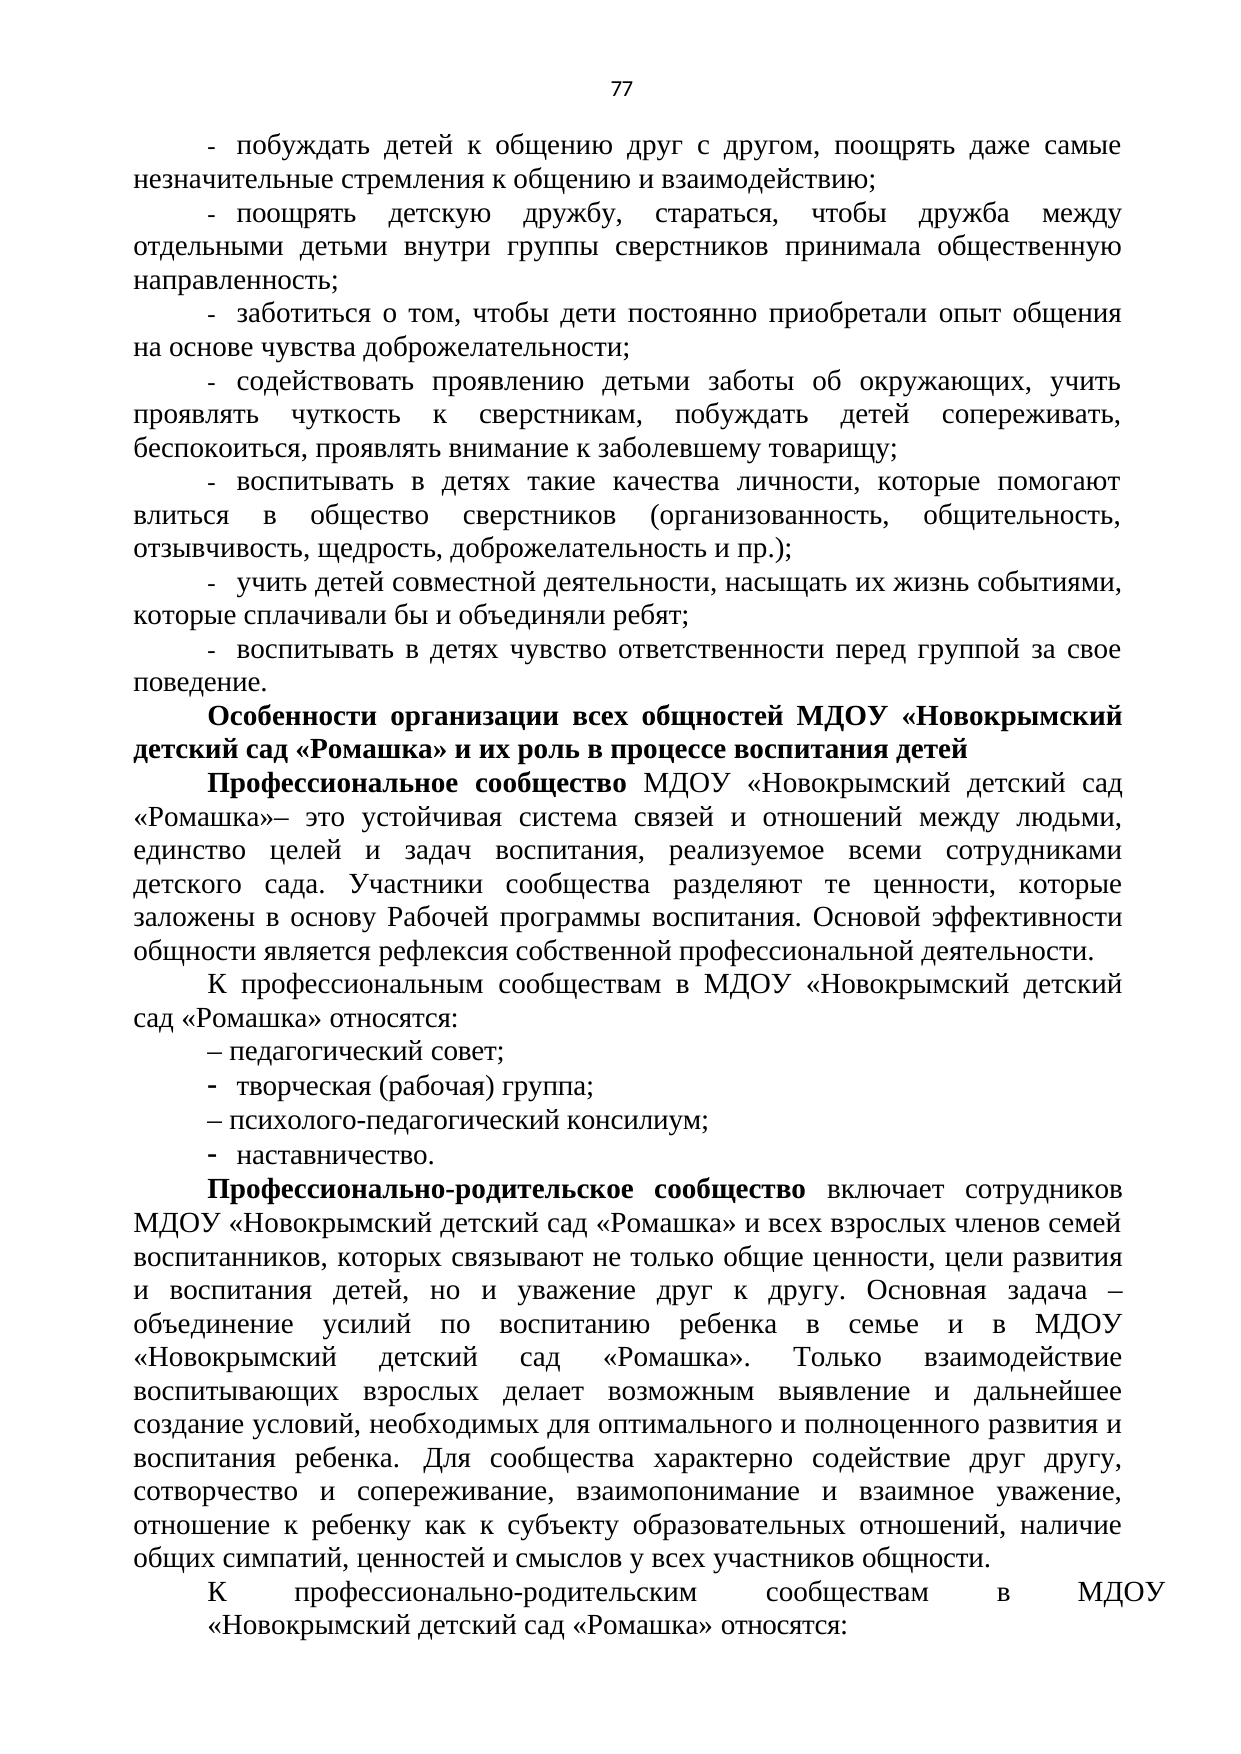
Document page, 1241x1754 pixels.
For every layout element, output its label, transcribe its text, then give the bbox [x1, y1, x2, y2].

list побуждать детей к общению друг с другом, поощрять даже самые незначительные стремления к общению и взаимодействию; [133, 127, 1122, 194]
list наставничество. [207, 1136, 1165, 1172]
text К профессионально-родительским сообществам в МДОУ «Новокрымский детский сад «Ромашка» относятся: [207, 1574, 1165, 1641]
subtitle Особенности организации всех общностей МДОУ «Новокрымский детский сад «Ромашка» и их роль в процессе воспитания детей [133, 698, 1123, 765]
list воспитывать в детях такие качества личности, которые помогают влиться в общество сверстников (организованность, общительность, отзывчивость, щедрость, доброжелательность и пр.); [133, 463, 1121, 564]
list поощрять детскую дружбу, стараться, чтобы дружба между отдельными детьми внутри группы сверстников принимала общественную направленность; [133, 195, 1122, 296]
list воспитывать в детях чувство ответственности перед группой за свое поведение. [133, 631, 1122, 698]
text Профессиональное сообщество МДОУ «Новокрымский детский сад «Ромашка»– это устойчивая система связей и отношений между людьми, единство целей и задач воспитания, реализуемое всеми сотрудниками детского сада. Участники сообщества разделяют те ценности, которые заложены в основу Рабочей программы воспитания. Основой эффективности общности является рефлексия собственной профессиональной деятельности. [133, 765, 1123, 966]
list учить детей совместной деятельности, насыщать их жизнь событиями, которые сплачивали бы и объединяли ребят; [133, 564, 1122, 631]
list содействовать проявлению детьми заботы об окружающих, учить проявлять чуткость к сверстникам, побуждать детей сопереживать, беспокоиться, проявлять внимание к заболевшему товарищу; [133, 363, 1122, 463]
text Профессионально-родительское сообщество включает сотрудников МДОУ «Новокрымский детский сад «Ромашка» и всех взрослых членов семей воспитанников, которых связывают не только общие ценности, цели развития и воспитания детей, но и уважение друг к другу. Основная задача – объединение усилий по воспитанию ребенка в семье и в МДОУ «Новокрымский детский сад «Ромашка». Только взаимодействие воспитывающих взрослых делает возможным выявление и дальнейшее создание условий, необходимых для оптимального и полноценного развития и воспитания ребенка. Для сообщества характерно содействие друг другу, сотворчество и сопереживание, взаимопонимание и взаимное уважение, отношение к ребенку как к субъекту образовательных отношений, наличие общих симпатий, ценностей и смыслов у всех участников общности. [133, 1172, 1123, 1574]
list педагогический совет; [207, 1033, 1165, 1067]
list творческая (рабочая) группа; [207, 1067, 1165, 1103]
text К профессиональным сообществам в МДОУ «Новокрымский детский сад «Ромашка» относятся: [133, 966, 1123, 1033]
list заботиться о том, чтобы дети постоянно приобретали опыт общения на основе чувства доброжелательности; [133, 296, 1122, 363]
list психолого-педагогический консилиум; [207, 1103, 1165, 1136]
